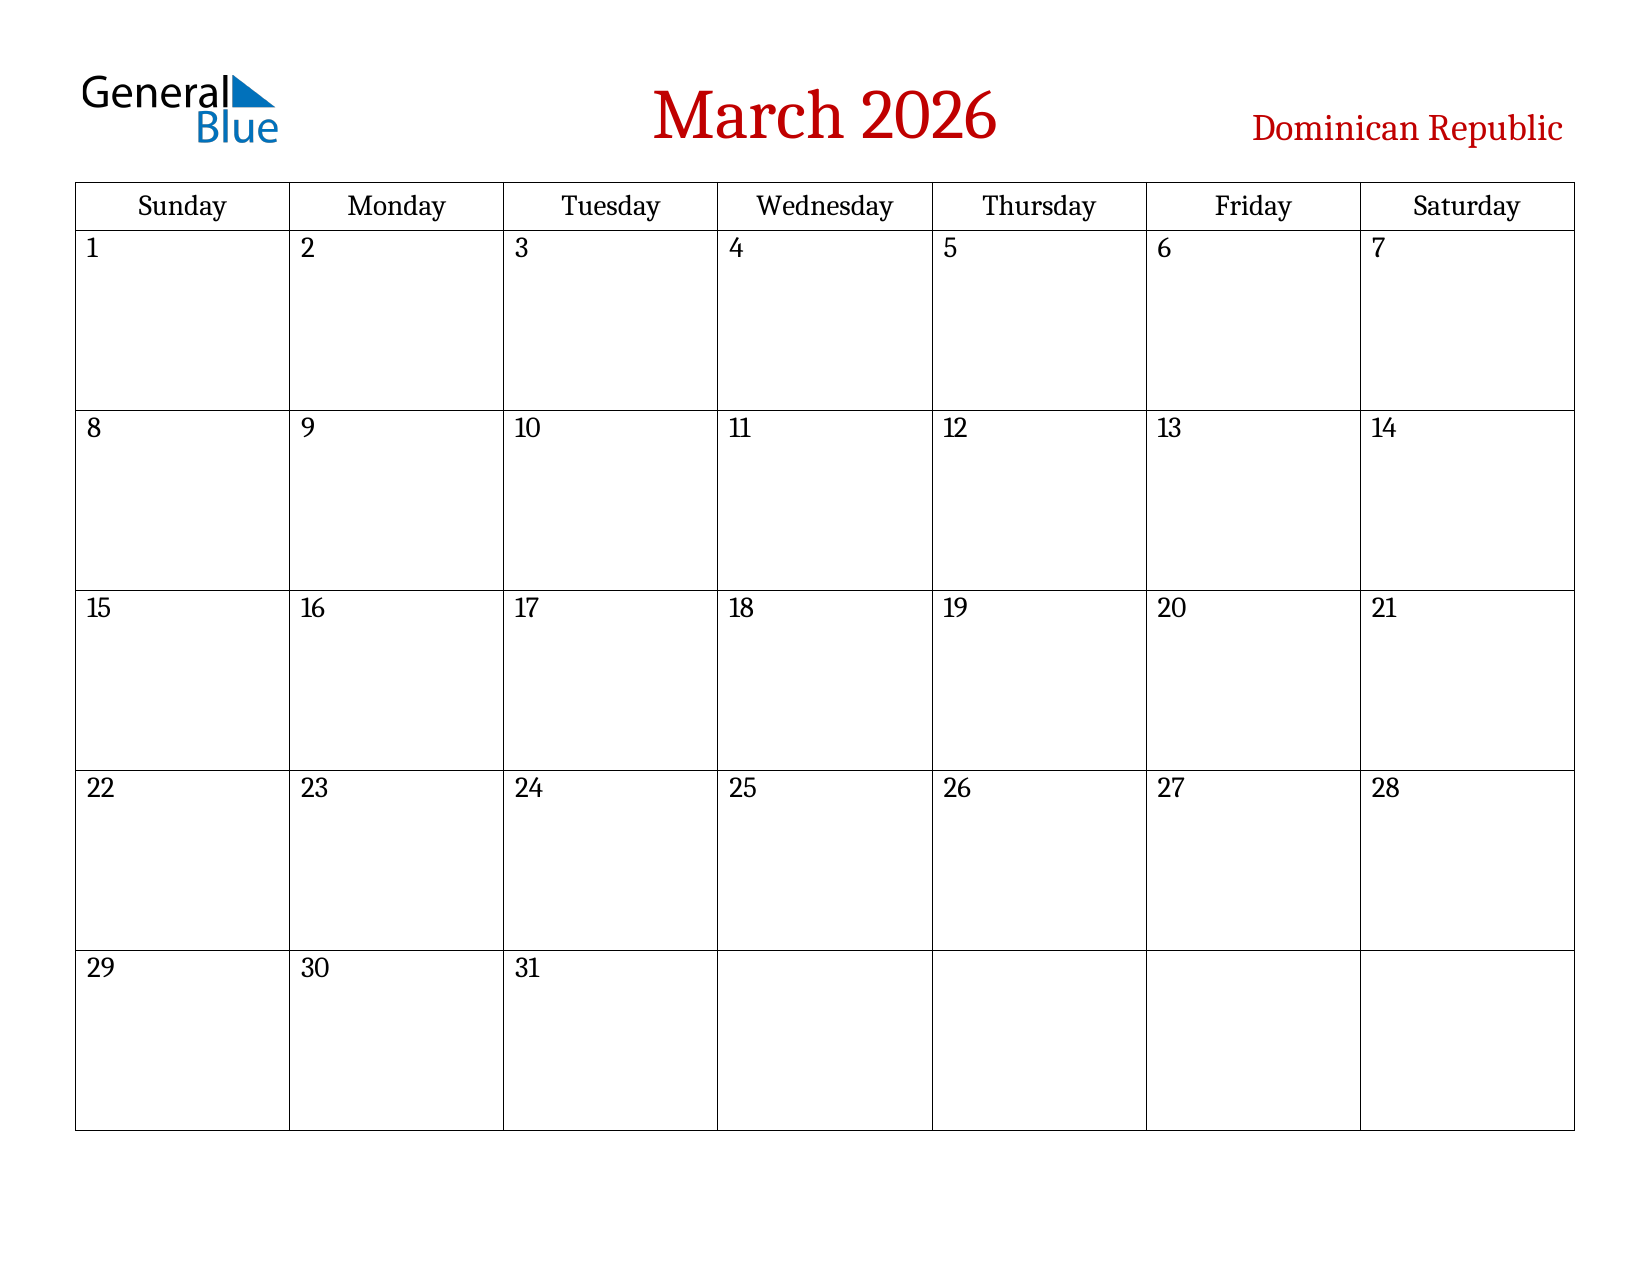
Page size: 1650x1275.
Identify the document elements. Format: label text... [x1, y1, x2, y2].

table_cell 23 [290, 771, 503, 805]
table_cell 17 [504, 591, 717, 625]
table_cell [290, 265, 503, 410]
table_cell 27 [1147, 771, 1360, 805]
table_cell 13 [1147, 411, 1360, 444]
table_cell 26 [933, 771, 1146, 805]
table_cell [290, 445, 503, 590]
table_cell 10 [504, 411, 717, 444]
table_cell [290, 985, 503, 1130]
table_cell 3 [504, 231, 717, 264]
table_cell Thursday [933, 183, 1146, 230]
table_cell [1147, 985, 1360, 1130]
table_cell 16 [290, 591, 503, 625]
table_cell [718, 445, 932, 590]
table_cell [1361, 625, 1574, 770]
table_cell [76, 805, 289, 950]
table_cell [933, 625, 1146, 770]
table_cell 28 [1361, 771, 1574, 805]
table_cell [933, 445, 1146, 590]
table_cell 12 [933, 411, 1146, 444]
table_cell [290, 625, 503, 770]
table_cell Tuesday [504, 183, 717, 230]
table_cell Saturday [1361, 183, 1574, 230]
table_cell 18 [718, 591, 932, 625]
table_cell [290, 805, 503, 950]
table_cell [504, 625, 717, 770]
table_header March 2026 [504, 75, 1146, 182]
table_cell 4 [718, 231, 932, 264]
table_cell Monday [290, 183, 503, 230]
table_cell [933, 265, 1146, 410]
table_cell [1147, 951, 1360, 985]
table_cell [718, 951, 932, 985]
table_cell [718, 625, 932, 770]
table_header Dominican Republic [1146, 75, 1574, 182]
table_cell [933, 951, 1146, 985]
table_cell 9 [290, 411, 503, 444]
table_cell [1361, 951, 1574, 985]
table_cell [933, 805, 1146, 950]
table_cell [76, 985, 289, 1130]
table_cell 25 [718, 771, 932, 805]
table_cell [1361, 265, 1574, 410]
table_cell 19 [933, 591, 1146, 625]
table_cell 8 [76, 411, 289, 444]
table_cell [504, 265, 717, 410]
table_cell [1361, 805, 1574, 950]
table_cell [1147, 625, 1360, 770]
table_cell [1147, 805, 1360, 950]
table_cell [718, 985, 932, 1130]
table_cell [504, 445, 717, 590]
table_cell 24 [504, 771, 717, 805]
table_header [76, 75, 503, 182]
table_cell 30 [290, 951, 503, 985]
table_cell [76, 265, 289, 410]
table_cell 29 [76, 951, 289, 985]
picture [82, 75, 278, 143]
table_cell Wednesday [718, 183, 932, 230]
table_cell 2 [290, 231, 503, 264]
table_cell [1361, 445, 1574, 590]
table_cell [718, 265, 932, 410]
table_cell 14 [1361, 411, 1574, 444]
table_cell [1147, 265, 1360, 410]
table_cell 22 [76, 771, 289, 805]
table_cell 21 [1361, 591, 1574, 625]
table_cell 11 [718, 411, 932, 444]
table_cell [504, 805, 717, 950]
table_cell Sunday [76, 183, 289, 230]
table_cell [76, 625, 289, 770]
table_cell [1361, 985, 1574, 1130]
table_cell [504, 985, 717, 1130]
table_cell 5 [933, 231, 1146, 264]
table_cell [76, 445, 289, 590]
table_cell 20 [1147, 591, 1360, 625]
table_cell 1 [76, 231, 289, 264]
table_cell [718, 805, 932, 950]
table_cell [1147, 445, 1360, 590]
table_cell 31 [504, 951, 717, 985]
table_cell 7 [1361, 231, 1574, 264]
table_cell [933, 985, 1146, 1130]
table_cell Friday [1147, 183, 1360, 230]
table_cell 6 [1147, 231, 1360, 264]
table_cell 15 [76, 591, 289, 625]
